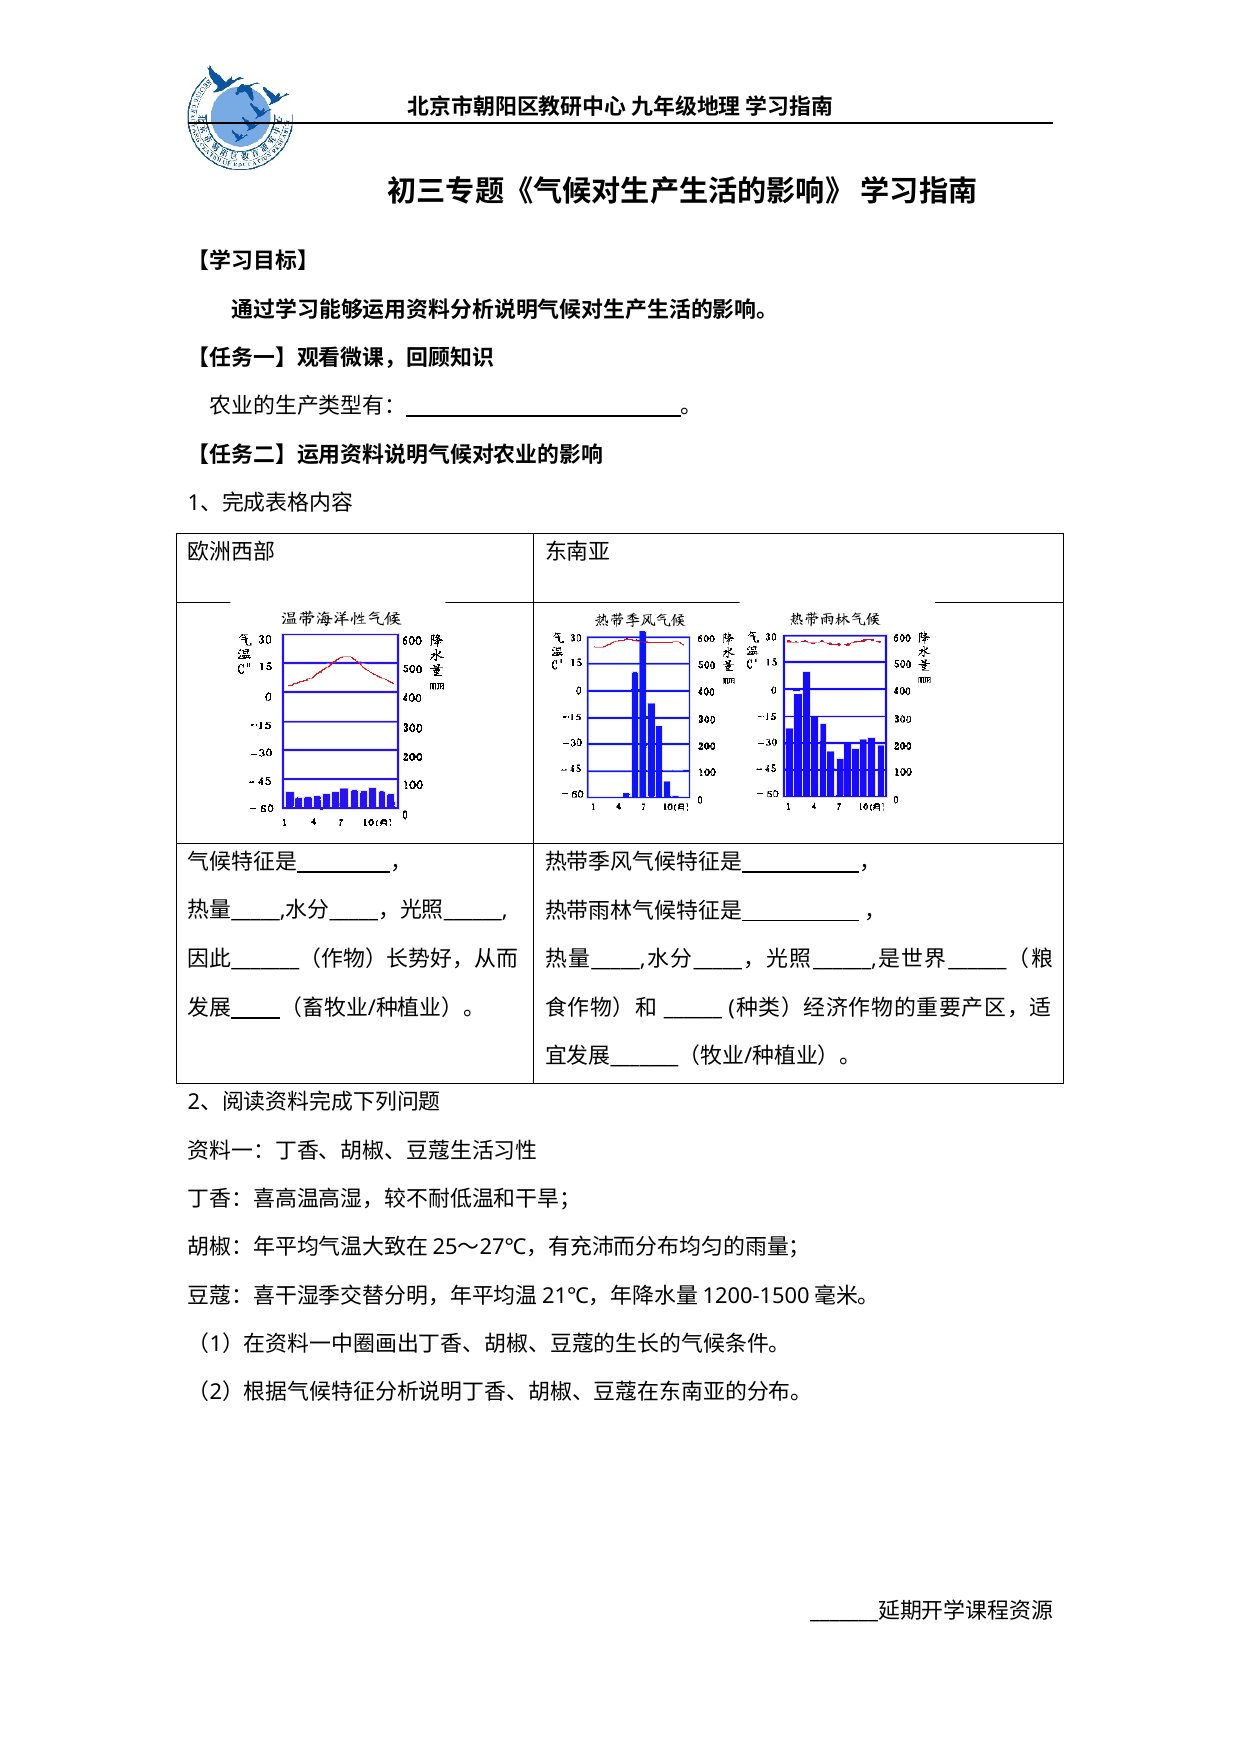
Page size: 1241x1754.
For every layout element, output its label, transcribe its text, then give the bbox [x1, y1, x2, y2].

picture [544, 602, 936, 818]
text 【任务一】观看微课，回顾知识 [187, 339, 1053, 372]
table_header 东南亚 [534, 534, 1063, 602]
table_cell 气候特征是 ， 热量_____,水分_____，光照______,因此_______（作物）长势好，从而发展 （畜牧业/种植业）。 [177, 844, 533, 1083]
text 初三专题《气候对生产生活的影响》 学习指南 [187, 157, 1053, 222]
text 资料一：丁香、胡椒、豆蔻生活习性 [187, 1132, 1053, 1165]
text （1）在资料一中圈画出丁香、胡椒、豆蔻的生长的气候条件。 [187, 1326, 1053, 1358]
table_header 欧洲西部 [177, 534, 533, 602]
text 1、完成表格内容 [187, 484, 1053, 517]
text 【学习目标】 [187, 243, 1053, 275]
text 丁香：喜高温高湿，较不耐低温和干旱； [187, 1181, 1053, 1213]
picture [187, 65, 293, 157]
table_cell [177, 603, 533, 843]
text 【任务二】运用资料说明气候对农业的影响 [187, 436, 1053, 469]
text 豆蔻：喜干湿季交替分明，年平均温21℃，年降水量1200-1500毫米。 [187, 1277, 1053, 1310]
text 2、阅读资料完成下列问题 [187, 1084, 1053, 1117]
table_cell [534, 603, 1063, 843]
text 农业的生产类型有： 。 [187, 388, 1053, 420]
text （2）根据气候特征分析说明丁香、胡椒、豆蔻在东南亚的分布。 [187, 1374, 1053, 1407]
table_cell 热带季风气候特征是 ， 热带雨林气候特征是 ， 热量_____,水分_____，光照______,是世界______（粮食作物）和 ______ (种类）经济作物的重要产区，适宜发展_______（牧业/种植业）。 [534, 844, 1063, 1083]
text 通过学习能够运用资料分析说明气候对生产生活的影响。 [187, 291, 1053, 324]
text 胡椒：年平均气温大致在25～27℃，有充沛而分布均匀的雨量； [187, 1229, 1053, 1262]
